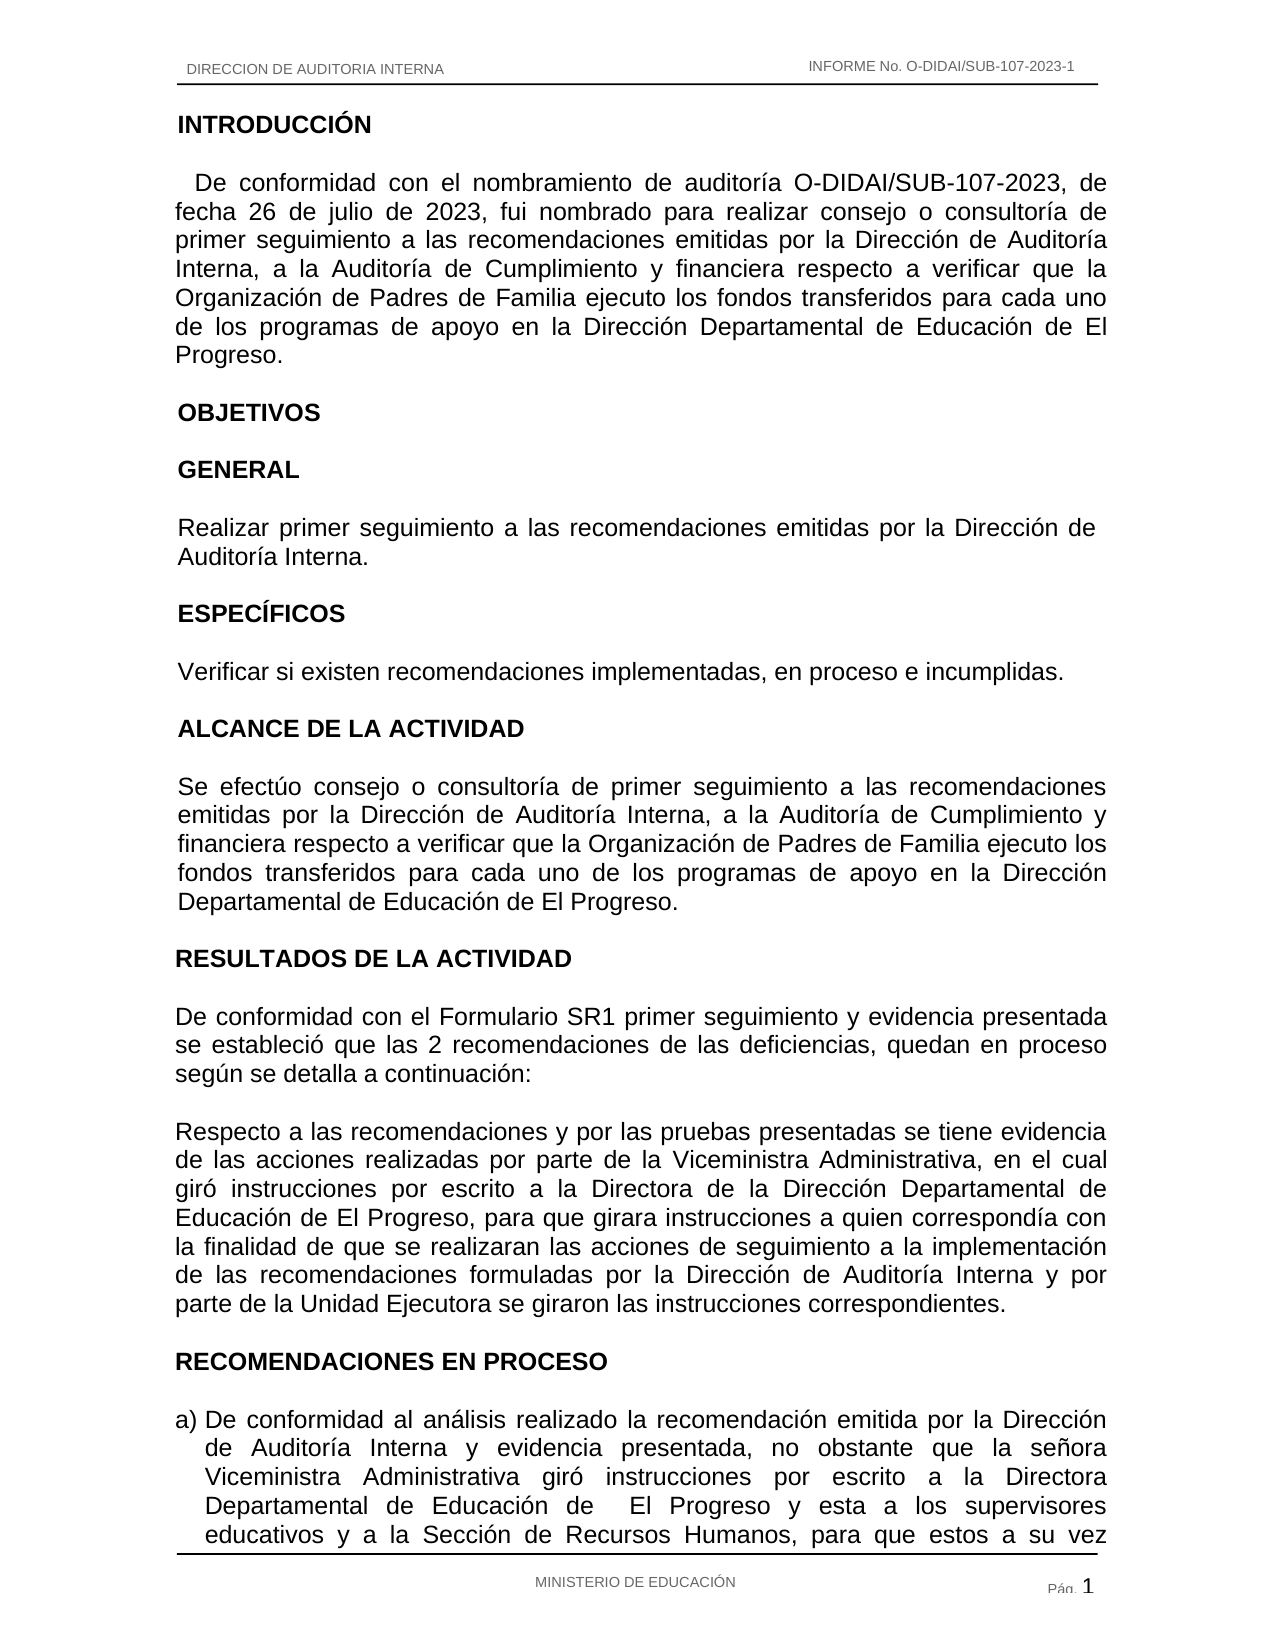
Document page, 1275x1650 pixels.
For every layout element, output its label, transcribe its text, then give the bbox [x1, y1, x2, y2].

subtitle ALCANCE DE LA ACTIVIDAD [177, 714, 1108, 743]
text Verificar si existen recomendaciones implementadas, en proceso e incumplidas. [177, 657, 1108, 685]
subtitle INTRODUCCIÓN [177, 110, 1108, 139]
text De conformidad con el nombramiento de auditoría O-DIDAI/SUB-107-2023, de fecha 26 de julio de 2023, fui nombrado para realizar consejo o consultoría de primer seguimiento a las recomendaciones emitidas por la Dirección de Auditoría Interna, a la Auditoría de Cumplimiento y financiera respecto a verificar que la Organización de Padres de Familia ejecuto los fondos transferidos para cada uno de los programas de apoyo en la Dirección Departamental de Educación de El Progreso. [158, 168, 1108, 369]
text De conformidad con el Formulario SR1 primer seguimiento y evidencia presentada se estableció que las 2 recomendaciones de las deficiencias, quedan en proceso según se detalla a continuación: [175, 1002, 1108, 1088]
text ESPECÍFICOS [177, 599, 1108, 628]
text RECOMENDACIONES EN PROCESO [175, 1347, 1108, 1376]
text Realizar primer seguimiento a las recomendaciones emitidas por la Dirección de Auditoría Interna. [177, 513, 1098, 570]
text OBJETIVOS [177, 398, 322, 427]
text Se efectúo consejo o consultoría de primer seguimiento a las recomendaciones emitidas por la Dirección de Auditoría Interna, a la Auditoría de Cumplimiento y financiera respecto a verificar que la Organización de Padres de Familia ejecuto los fondos transferidos para cada uno de los programas de apoyo en la Dirección Departamental de Educación de El Progreso. [177, 772, 1108, 915]
text Respecto a las recomendaciones y por las pruebas presentadas se tiene evidencia de las acciones realizadas por parte de la Viceministra Administrativa, en el cual giró instrucciones por escrito a la Directora de la Dirección Departamental de Educación de El Progreso, para que girara instrucciones a quien correspondía con la finalidad de que se realizaran las acciones de seguimiento a la implementación de las recomendaciones formuladas por la Dirección de Auditoría Interna y por parte de la Unidad Ejecutora se giraron las instrucciones correspondientes. [175, 1117, 1108, 1318]
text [175, 1405, 1108, 1548]
subtitle RESULTADOS DE LA ACTIVIDAD [100, 944, 1108, 973]
text GENERAL [177, 455, 322, 484]
